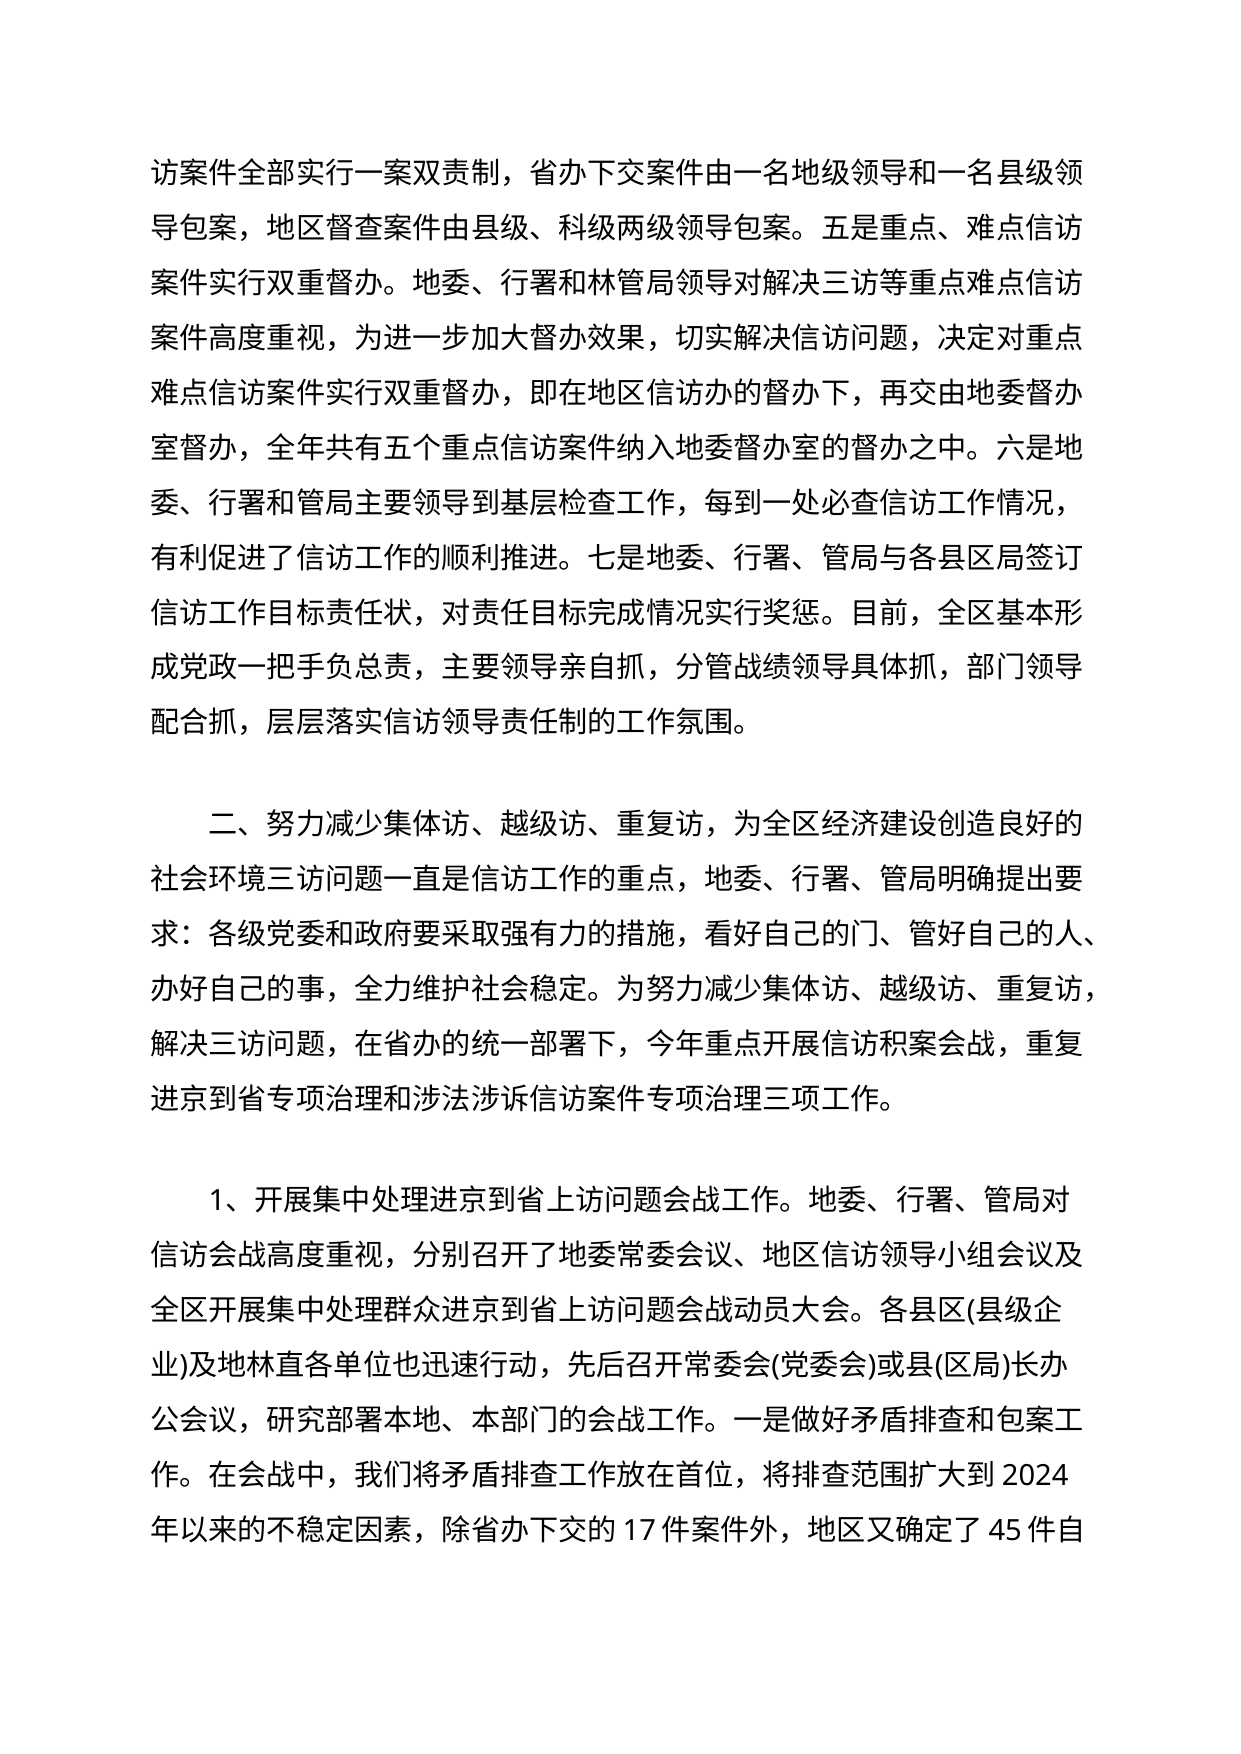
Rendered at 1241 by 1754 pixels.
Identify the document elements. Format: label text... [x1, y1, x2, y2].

text 二、努力减少集体访、越级访、重复访，为全区经济建设创造良好的社会环境三访问题一直是信访工作的重点，地委、行署、管局明确提出要求：各级党委和政府要采取强有力的措施，看好自己的门、管好自己的人、办好自己的事，全力维护社会稳定。为努力减少集体访、越级访、重复访，解决三访问题，在省办的统一部署下，今年重点开展信访积案会战，重复进京到省专项治理和涉法涉诉信访案件专项治理三项工作。 [150, 801, 1090, 1117]
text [150, 150, 1090, 741]
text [150, 1177, 1090, 1549]
